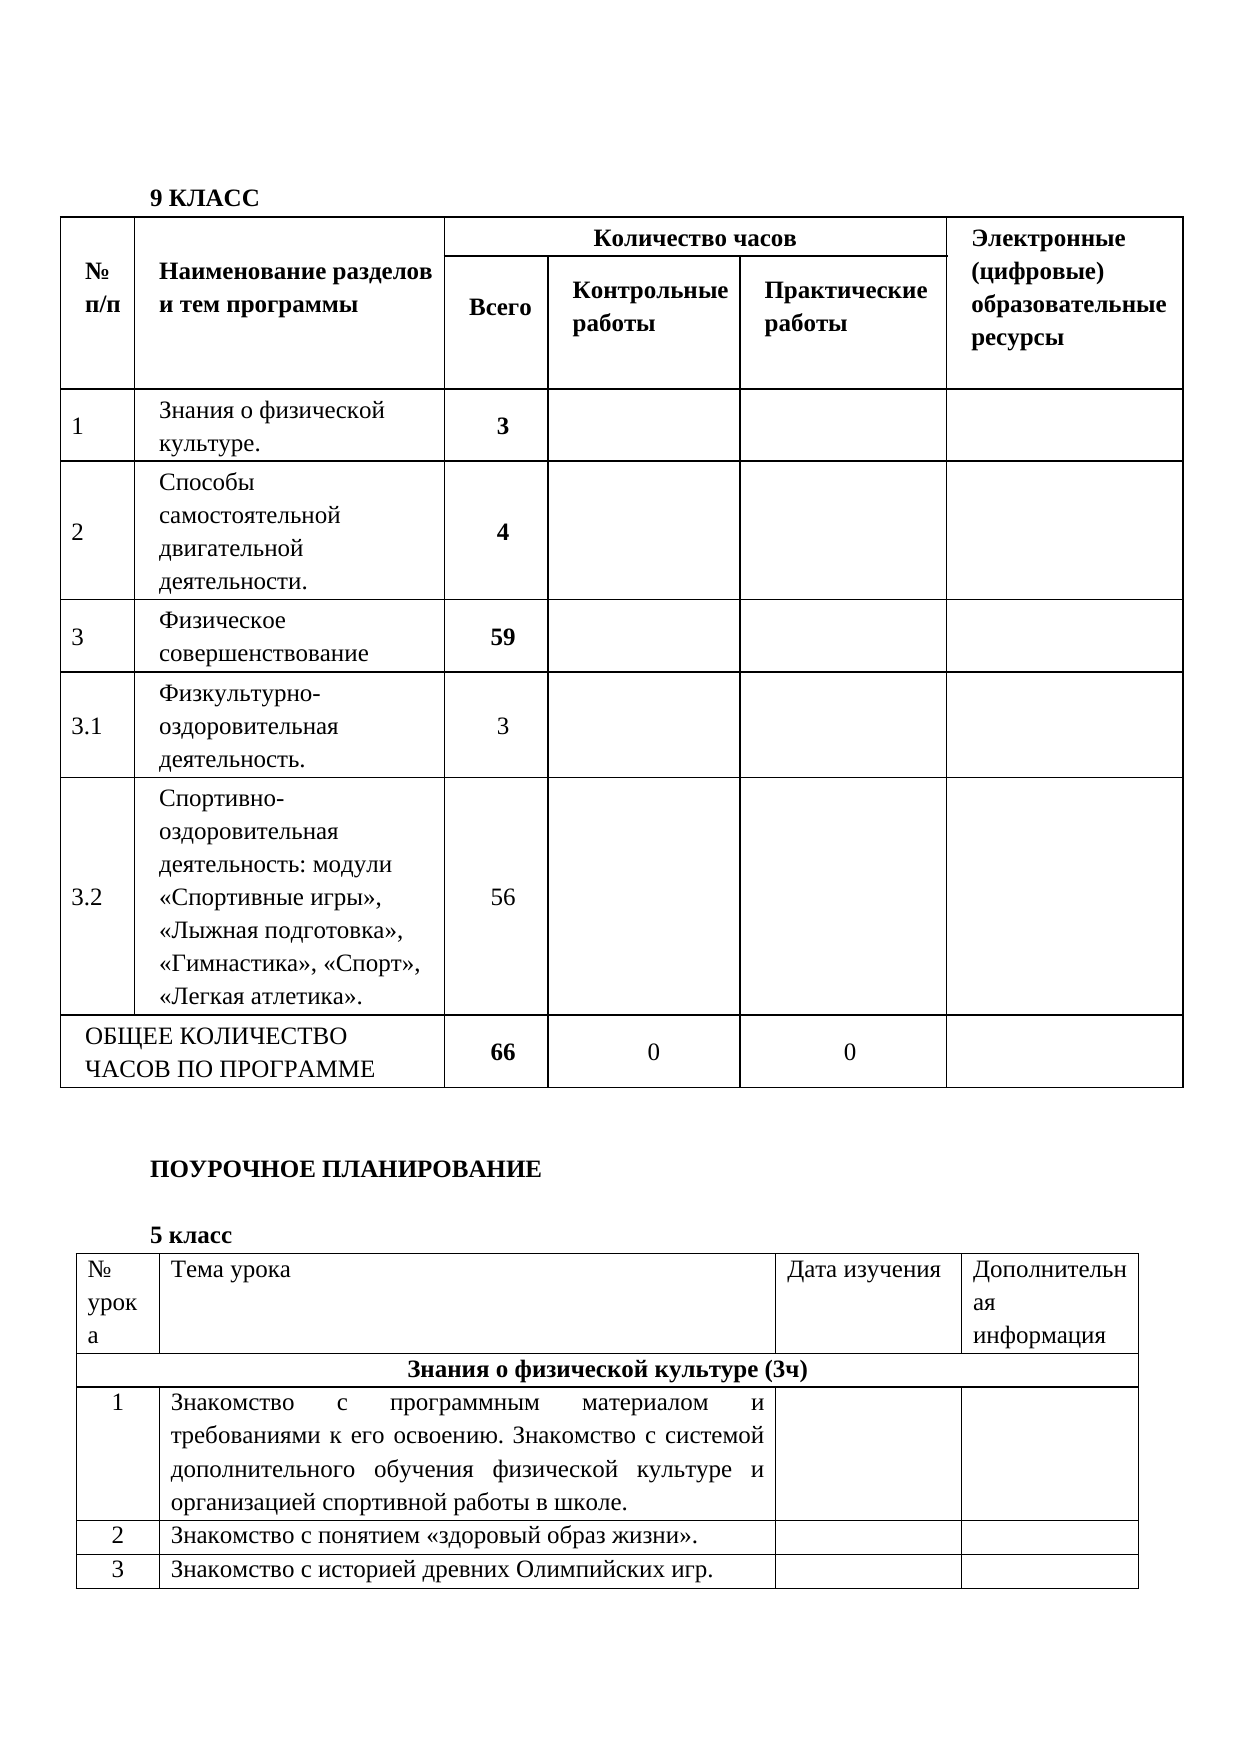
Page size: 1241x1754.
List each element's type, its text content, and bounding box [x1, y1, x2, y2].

table_cell [962, 1521, 1138, 1553]
table_cell Знакомство с программным материалом и требованиями к его освоению. Знакомство с системой дополнительного обучения физической культуре и организацией спортивной работы в школе. [160, 1388, 775, 1519]
table_cell [741, 673, 946, 777]
table_header № п/п [61, 218, 134, 388]
table_cell 3 [445, 390, 547, 460]
table_cell [776, 1521, 961, 1553]
text ПОУРОЧНОЕ ПЛАНИРОВАНИЕ [150, 1154, 1090, 1183]
table_cell 0 [549, 1016, 739, 1086]
table_header Электронные (цифровые) образовательные ресурсы [947, 218, 1182, 388]
table_cell Физическое совершенствование [135, 600, 444, 671]
table_cell [741, 462, 946, 599]
table_cell 3 [61, 600, 134, 671]
table_cell Знакомство с понятием «здоровый образ жизни». [160, 1521, 775, 1553]
table_cell [549, 778, 739, 1014]
table_cell Практические работы [741, 257, 946, 388]
table_cell 2 [77, 1521, 159, 1553]
table_cell 1 [61, 390, 134, 460]
table_cell Знания о физической культуре. [135, 390, 444, 460]
table_cell 66 [445, 1016, 547, 1086]
table_cell [549, 462, 739, 599]
table_header Наименование разделов и тем программы [135, 218, 444, 388]
table_cell 1 [77, 1388, 159, 1519]
table_header № урока [77, 1254, 159, 1353]
text 5 класс [150, 1220, 1090, 1249]
table_cell [741, 778, 946, 1014]
table_cell 3 [77, 1555, 159, 1588]
table_cell Физкультурно-оздоровительная деятельность. [135, 673, 444, 777]
table_cell [962, 1555, 1138, 1588]
table_cell 3.2 [61, 778, 134, 1014]
table_cell ОБЩЕЕ КОЛИЧЕСТВО ЧАСОВ ПО ПРОГРАММЕ [61, 1016, 444, 1086]
table_cell [549, 673, 739, 777]
table_cell 2 [61, 462, 134, 599]
table_cell [947, 390, 1182, 460]
text 9 КЛАСС [150, 183, 1090, 212]
table_cell [549, 600, 739, 671]
table_cell 3 [445, 673, 547, 777]
table_cell 4 [445, 462, 547, 599]
table_cell [947, 778, 1182, 1014]
table_cell [962, 1388, 1138, 1519]
table_cell Всего [445, 257, 547, 388]
table_header Дата изучения [776, 1254, 961, 1353]
table_cell Контрольные работы [549, 257, 739, 388]
table_cell [947, 673, 1182, 777]
table_cell Знания о физической культуре (3ч) [77, 1354, 1138, 1386]
table_cell Спортивно-оздоровительная деятельность: модули «Спортивные игры», «Лыжная подготовка», «Гимнастика», «Спорт», «Легкая атлетика». [135, 778, 444, 1014]
table_cell 3.1 [61, 673, 134, 777]
table_cell [776, 1555, 961, 1588]
table_cell 59 [445, 600, 547, 671]
table_cell [741, 600, 946, 671]
table_cell [947, 600, 1182, 671]
table_cell [947, 462, 1182, 599]
table_header Дополнительная информация [962, 1254, 1138, 1353]
table_cell 0 [741, 1016, 946, 1086]
table_cell [741, 390, 946, 460]
table_header Тема урока [160, 1254, 775, 1353]
table_cell Способы самостоятельной двигательной деятельности. [135, 462, 444, 599]
table_cell [549, 390, 739, 460]
table_cell 56 [445, 778, 547, 1014]
table_cell [776, 1388, 961, 1519]
table_cell [947, 1016, 1182, 1086]
table_cell Знакомство с историей древних Олимпийских игр. [160, 1555, 775, 1588]
table_header Количество часов [445, 218, 946, 255]
